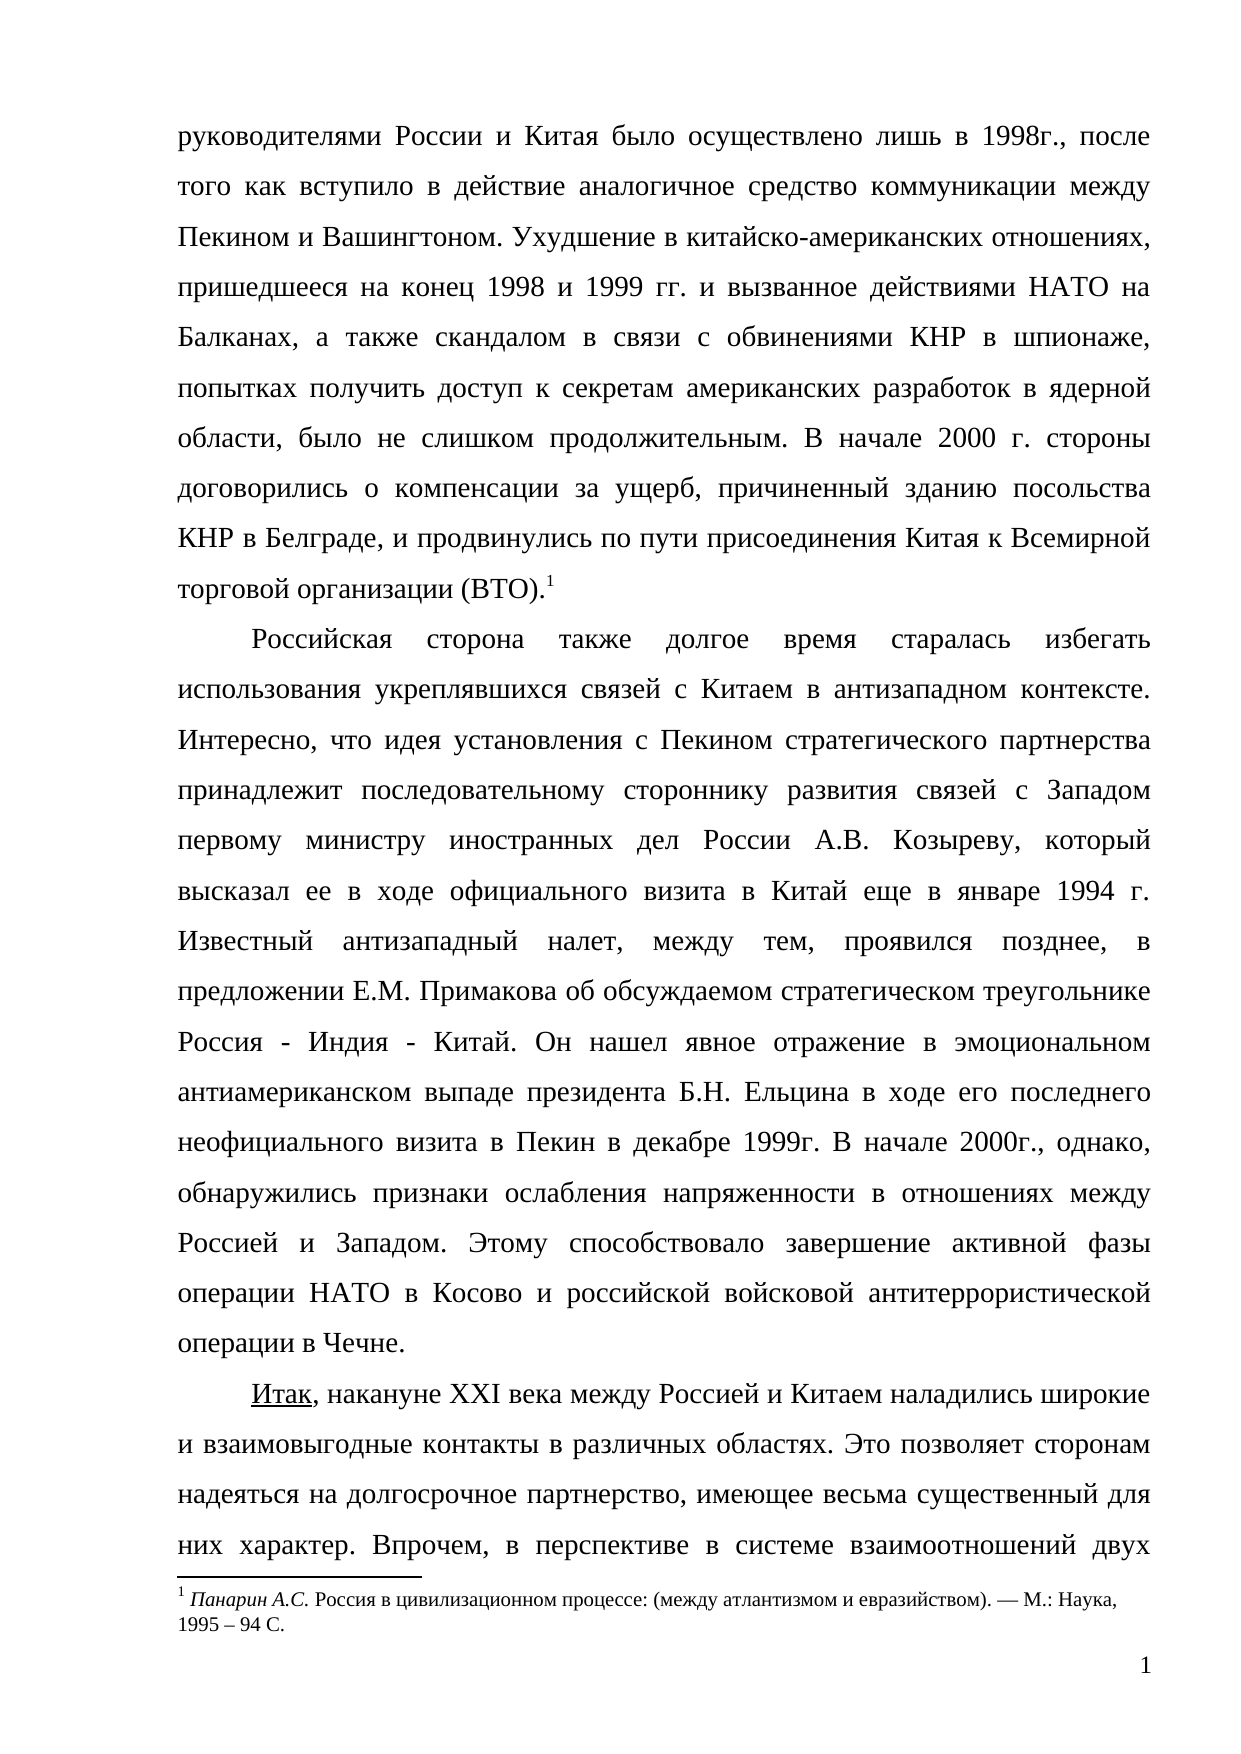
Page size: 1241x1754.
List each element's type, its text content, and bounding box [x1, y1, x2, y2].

list Российская сторона также долгое время старалась избегать использования укреплявшихся связей с Китаем в антизападном контексте. Интересно, что идея установления с Пекином стратегического партнерства принадлежит последовательному стороннику развития связей с Западом первому министру иностранных дел России А.В. Козыреву, который высказал ее в ходе официального визита в Китай еще в январе 1994 г. Известный антизападный налет, между тем, проявился позднее, в предложении Е.М. Примакова об обсуждаемом стратегическом треугольнике Россия - Индия - Китай. Он нашел явное отражение в эмоциональном антиамериканском выпаде президента Б.Н. Ельцина в ходе его последнего неофициального визита в Пекин в декабре 1999г. В начале 2000г., однако, обнаружились признаки ослабления напряженности в отношениях между Россией и Западом. Этому способствовало завершение активной фазы операции НАТО в Косово и российской войсковой антитеррористической операции в Чечне. [177, 621, 1152, 1359]
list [177, 118, 1152, 604]
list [177, 1376, 1152, 1560]
